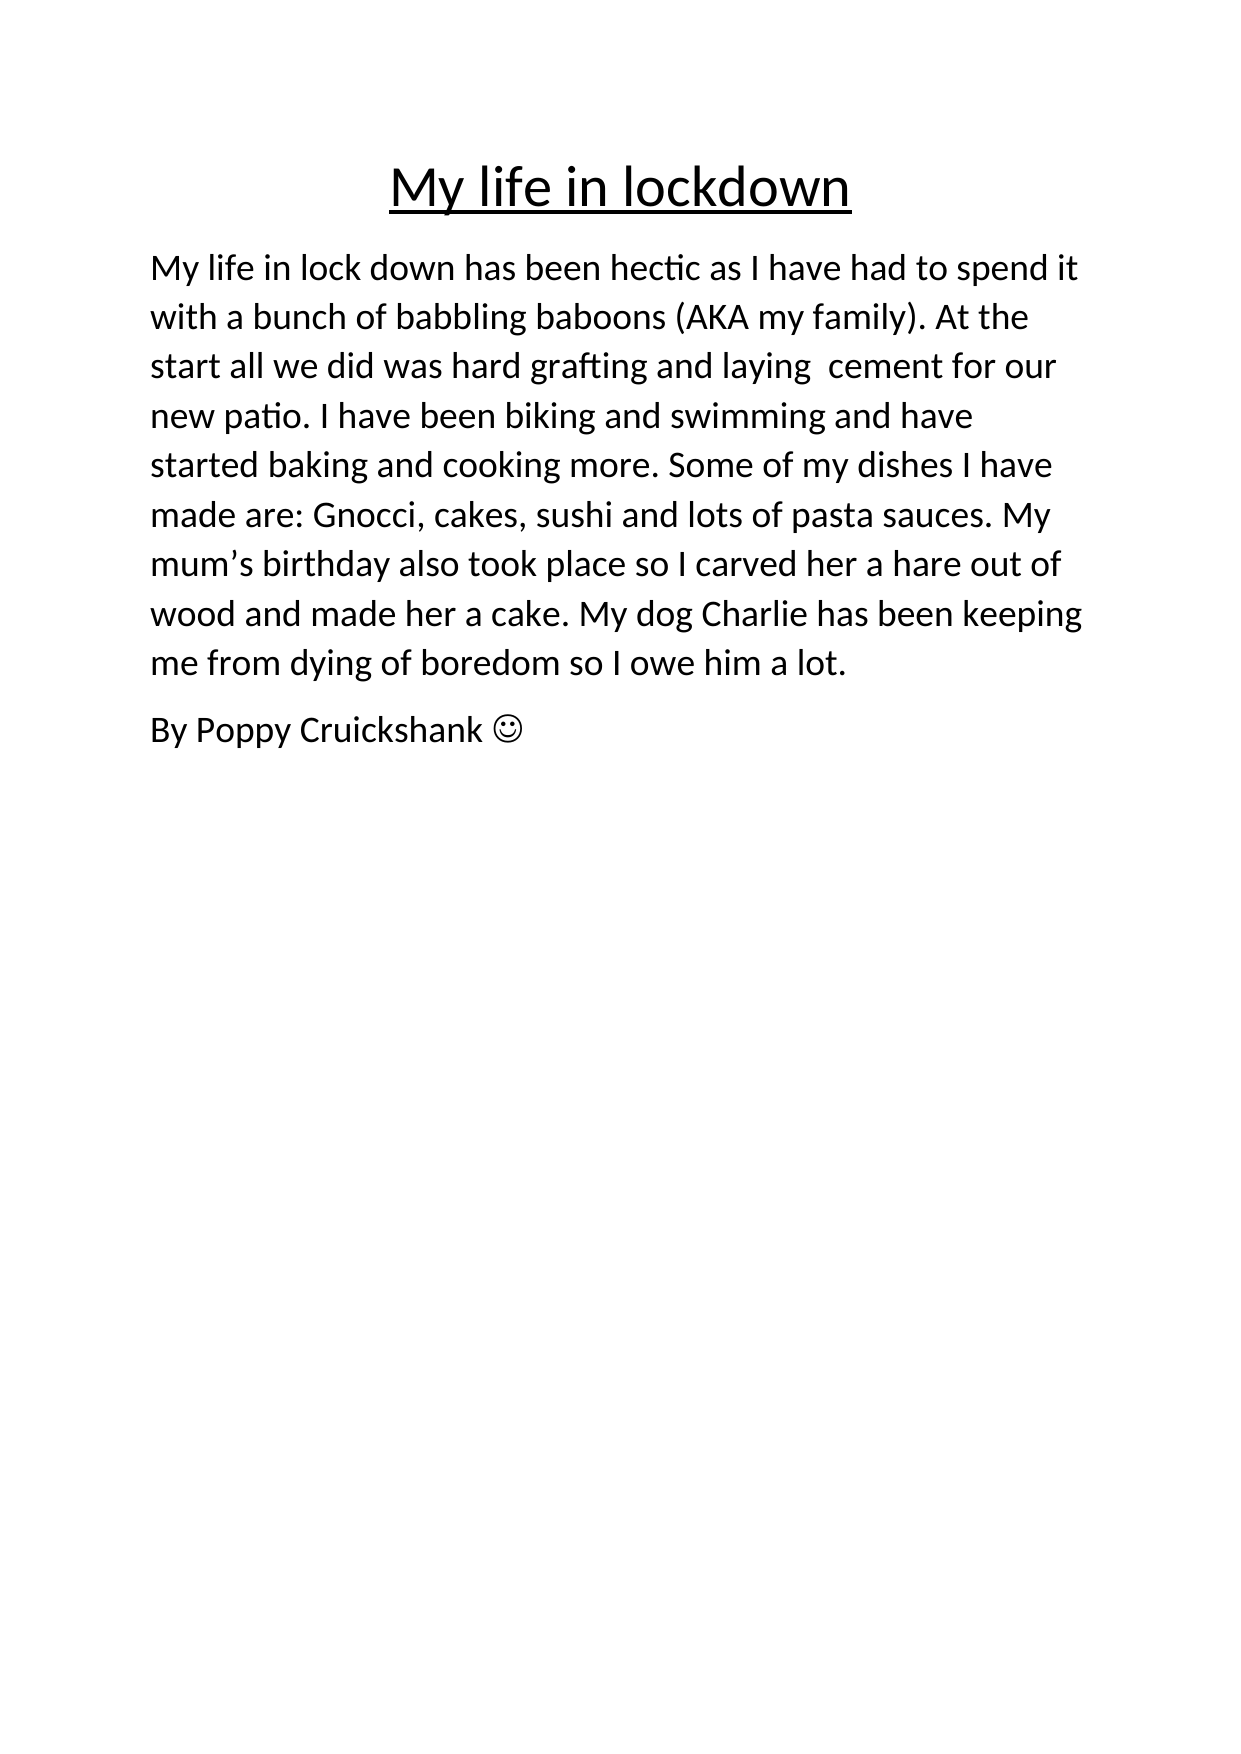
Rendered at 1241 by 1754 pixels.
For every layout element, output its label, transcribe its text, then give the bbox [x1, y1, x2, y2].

text My life in lockdown [150, 150, 1090, 221]
text My life in lock down has been hectic as I have had to spend it with a bunch of babbling baboons (AKA my family). At the start all we did was hard grafting and laying cement for our new patio. I have been biking and swimming and have started baking and cooking more. Some of my dishes I have made are: Gnocci, cakes, sushi and lots of pasta sauces. My mum’s birthday also took place so I carved her a hare out of wood and made her a cake. My dog Charlie has been keeping me from dying of boredom so I owe him a lot. [150, 243, 1090, 685]
text By Poppy Cruickshank [150, 706, 1090, 751]
